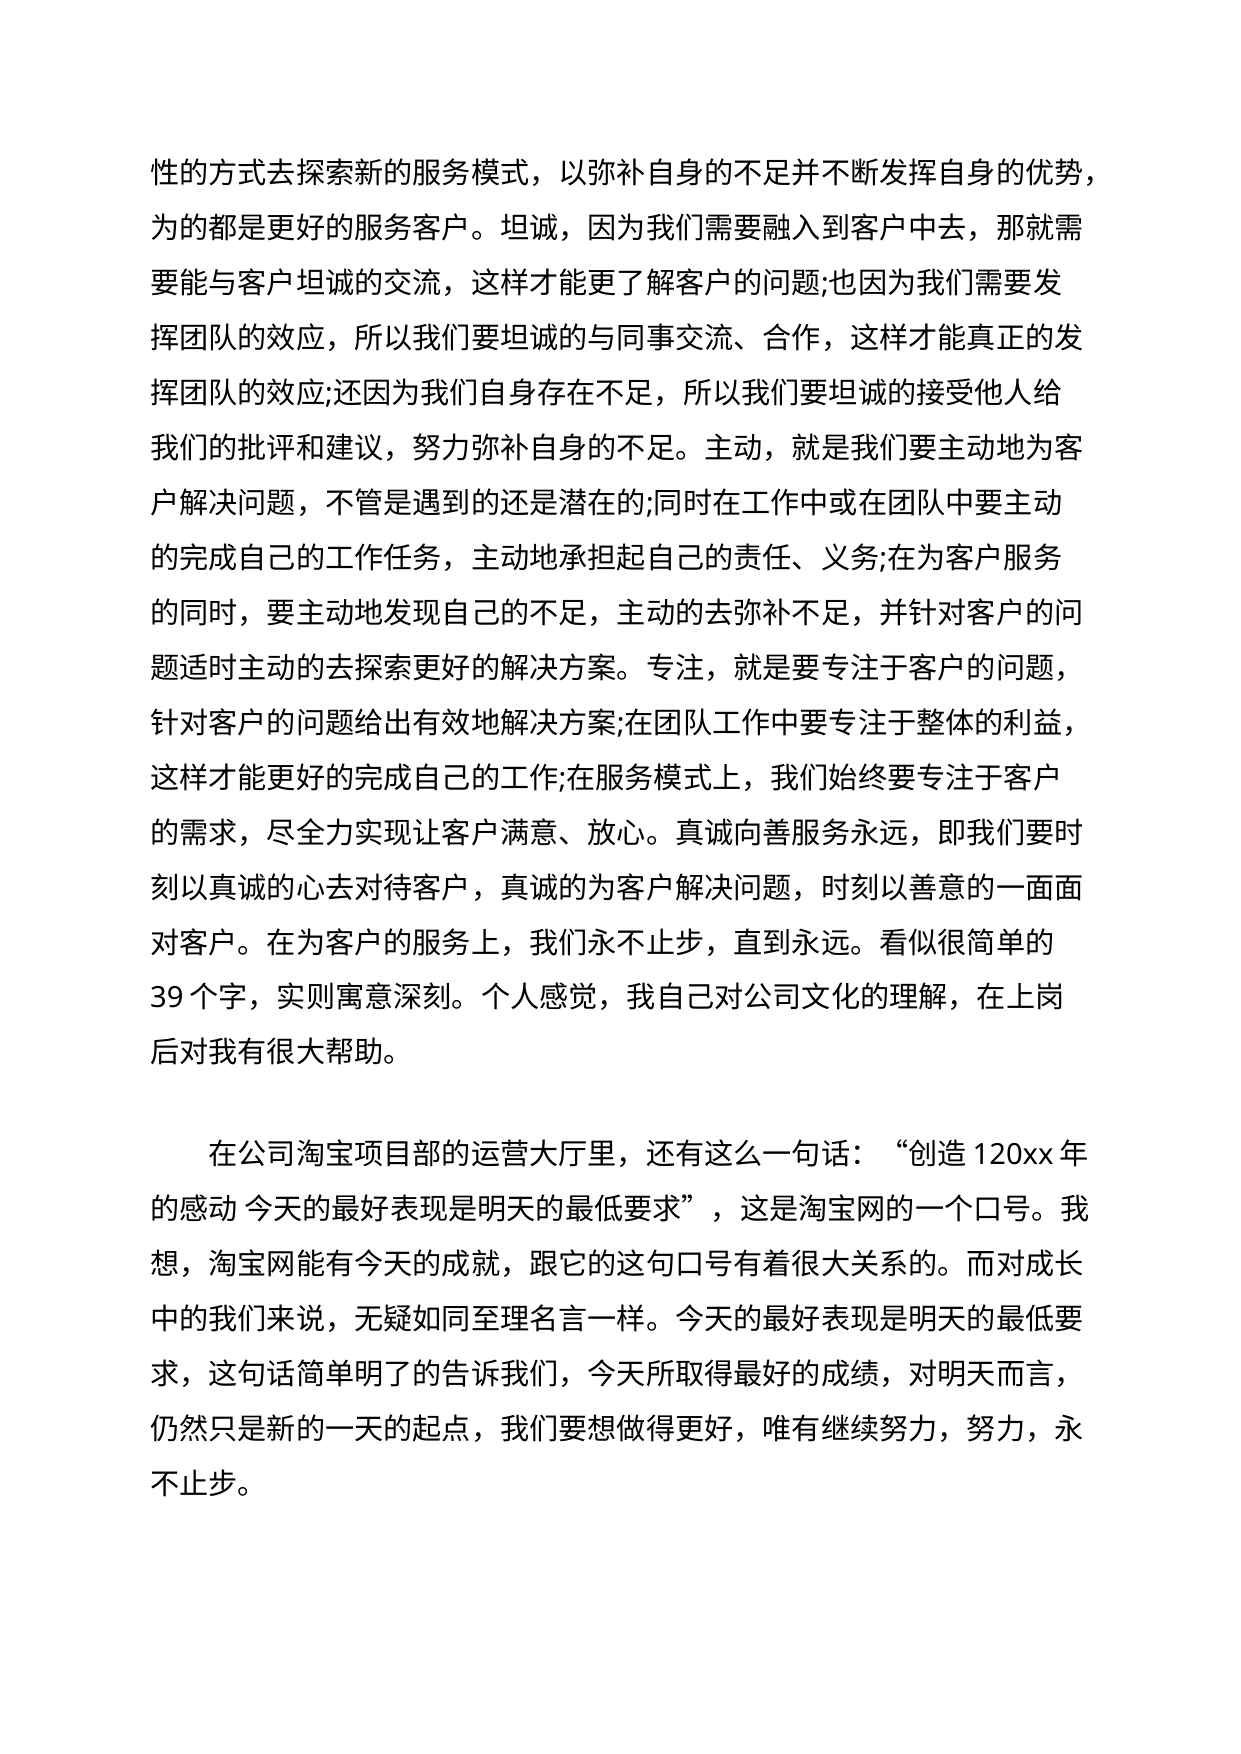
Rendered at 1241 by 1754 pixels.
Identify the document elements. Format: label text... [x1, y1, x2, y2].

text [150, 150, 1090, 1071]
text 在公司淘宝项目部的运营大厅里，还有这么一句话：“创造120xx年的感动 今天的最好表现是明天的最低要求”，这是淘宝网的一个口号。我想，淘宝网能有今天的成就，跟它的这句口号有着很大关系的。而对成长中的我们来说，无疑如同至理名言一样。今天的最好表现是明天的最低要求，这句话简单明了的告诉我们，今天所取得最好的成绩，对明天而言，仍然只是新的一天的起点，我们要想做得更好，唯有继续努力，努力，永不止步。 [150, 1131, 1090, 1503]
